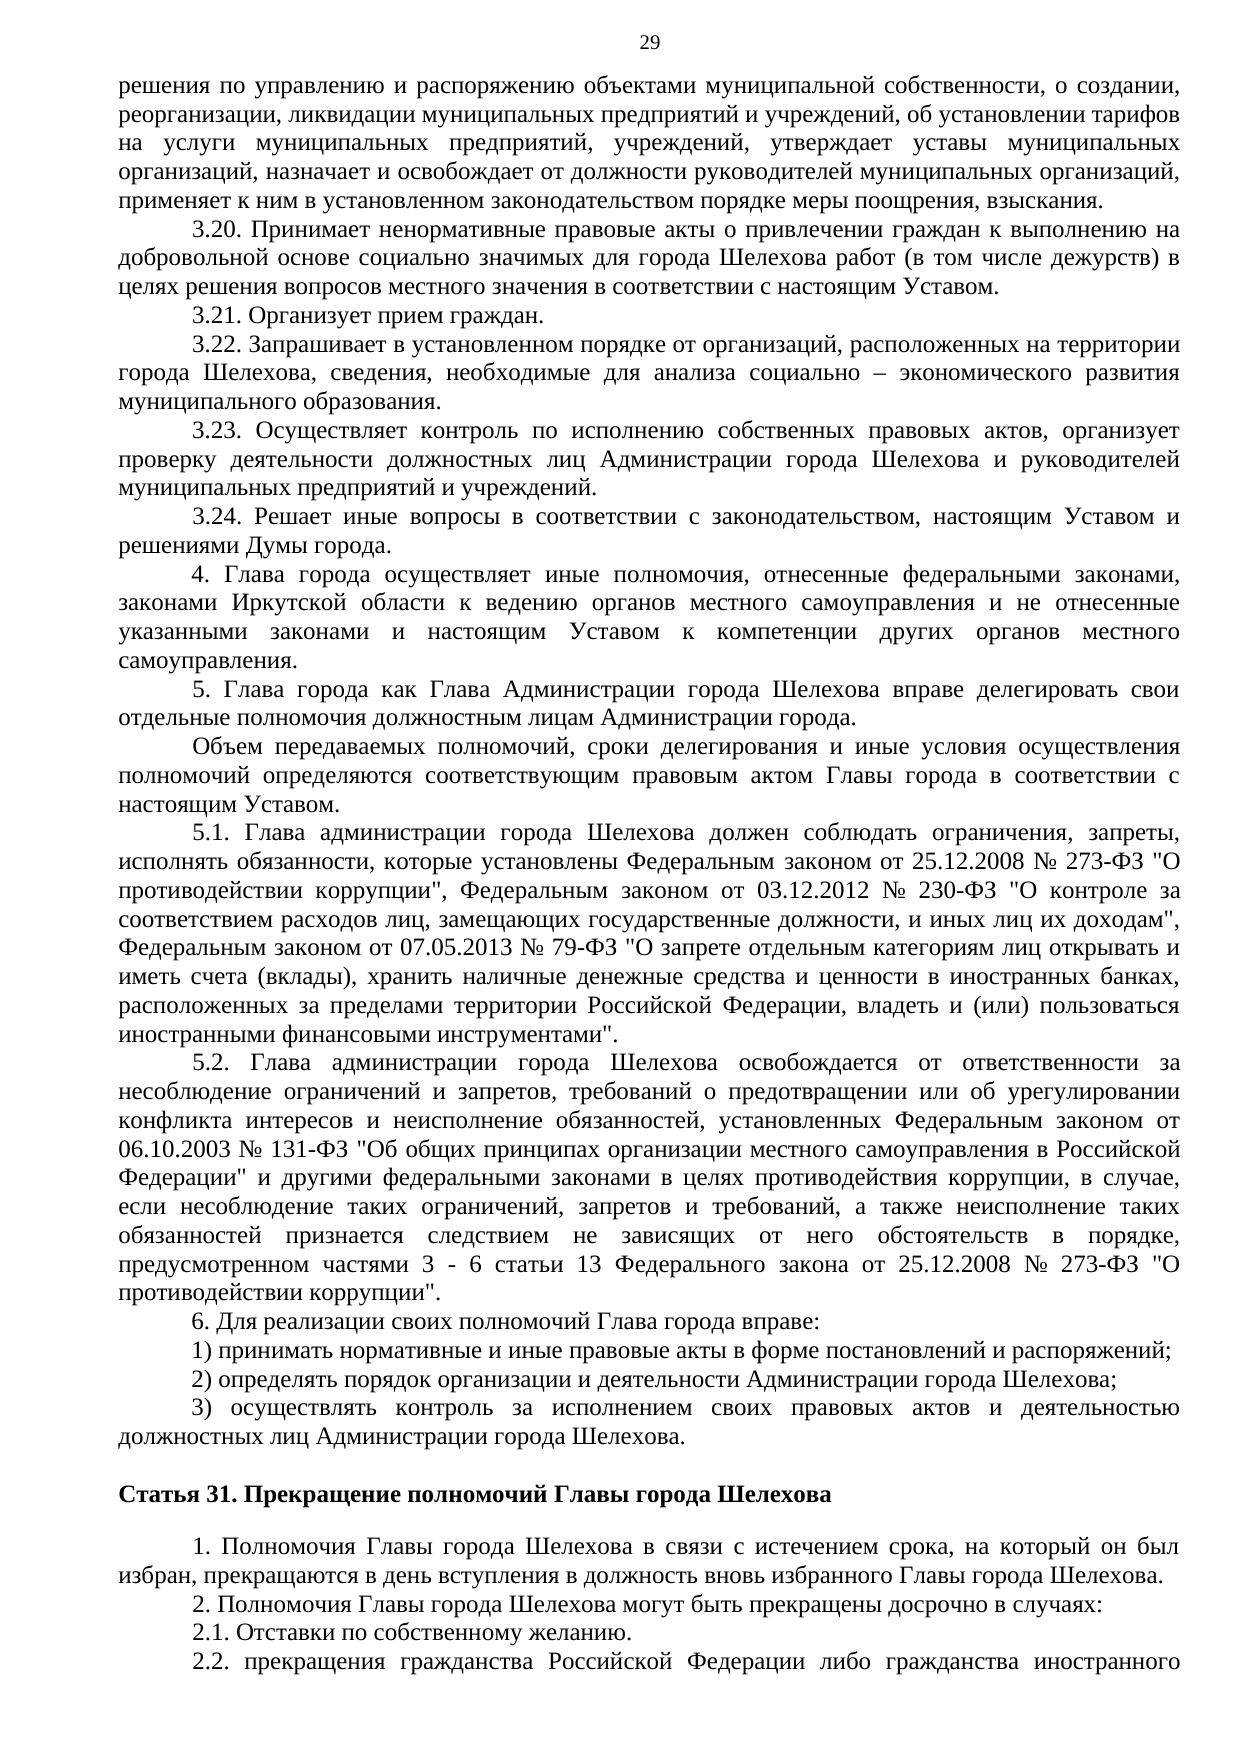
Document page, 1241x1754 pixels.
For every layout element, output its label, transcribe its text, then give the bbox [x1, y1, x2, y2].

text 4. Глава города осуществляет иные полномочия, отнесенные федеральными законами, законами Иркутской области к ведению органов местного самоуправления и не отнесенные указанными законами и настоящим Уставом к компетенции других органов местного самоуправления. [118, 559, 1181, 674]
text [118, 1646, 1181, 1675]
text 2. Полномочия Главы города Шелехова могут быть прекращены досрочно в случаях: [118, 1589, 1181, 1617]
text 3) осуществлять контроль за исполнением своих правовых актов и деятельностью должностных лиц Администрации города Шелехова. [118, 1392, 1181, 1450]
text 5. Глава города как Глава Администрации города Шелехова вправе делегировать свои отдельные полномочия должностным лицам Администрации города. [118, 674, 1181, 731]
text 2) определять порядок организации и деятельности Администрации города Шелехова; [118, 1364, 1181, 1392]
text 5.2. Глава администрации города Шелехова освобождается от ответственности за несоблюдение ограничений и запретов, требований о предотвращении или об урегулировании конфликта интересов и неисполнение обязанностей, установленных Федеральным законом от 06.10.2003 № 131-ФЗ "Об общих принципах организации местного самоуправления в Российской Федерации" и другими федеральными законами в целях противодействия коррупции, в случае, если несоблюдение таких ограничений, запретов и требований, а также неисполнение таких обязанностей признается следствием не зависящих от него обстоятельств в порядке, предусмотренном частями 3 - 6 статьи 13 Федерального закона от 25.12.2008 № 273-ФЗ "О противодействии коррупции". [118, 1047, 1181, 1306]
text 3.20. Принимает ненормативные правовые акты о привлечении граждан к выполнению на добровольной основе социально значимых для города Шелехова работ (в том числе дежурств) в целях решения вопросов местного значения в соответствии с настоящим Уставом. [118, 214, 1181, 300]
text 6. Для реализации своих полномочий Глава города вправе: [118, 1306, 1181, 1335]
text 3.21. Организует прием граждан. [118, 300, 1181, 329]
text 3.22. Запрашивает в установленном порядке от организаций, расположенных на территории города Шелехова, сведения, необходимые для анализа социально – экономического развития муниципального образования. [118, 329, 1181, 415]
text Объем передаваемых полномочий, сроки делегирования и иные условия осуществления полномочий определяются соответствующим правовым актом Главы города в соответствии с настоящим Уставом. [118, 731, 1181, 817]
text 5.1. Глава администрации города Шелехова должен соблюдать ограничения, запреты, исполнять обязанности, которые установлены Федеральным законом от 25.12.2008 № 273-ФЗ "О противодействии коррупции", Федеральным законом от 03.12.2012 № 230-ФЗ "О контроле за соответствием расходов лиц, замещающих государственные должности, и иных лиц их доходам", Федеральным законом от 07.05.2013 № 79-ФЗ "О запрете отдельным категориям лиц открывать и иметь счета (вклады), хранить наличные денежные средства и ценности в иностранных банках, расположенных за пределами территории Российской Федерации, владеть и (или) пользоваться иностранными финансовыми инструментами". [118, 817, 1181, 1047]
subtitle Статья 31. Прекращение полномочий Главы города Шелехова [118, 1479, 1181, 1507]
text 1) принимать нормативные и иные правовые акты в форме постановлений и распоряжений; [118, 1335, 1181, 1364]
text 1. Полномочия Главы города Шелехова в связи с истечением срока, на который он был избран, прекращаются в день вступления в должность вновь избранного Главы города Шелехова. [118, 1531, 1181, 1589]
text 2.1. Отставки по собственному желанию. [118, 1617, 1181, 1646]
text 3.24. Решает иные вопросы в соответствии с законодательством, настоящим Уставом и решениями Думы города. [118, 501, 1181, 559]
text 3.23. Осуществляет контроль по исполнению собственных правовых актов, организует проверку деятельности должностных лиц Администрации города Шелехова и руководителей муниципальных предприятий и учреждений. [118, 415, 1181, 501]
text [118, 70, 1181, 214]
